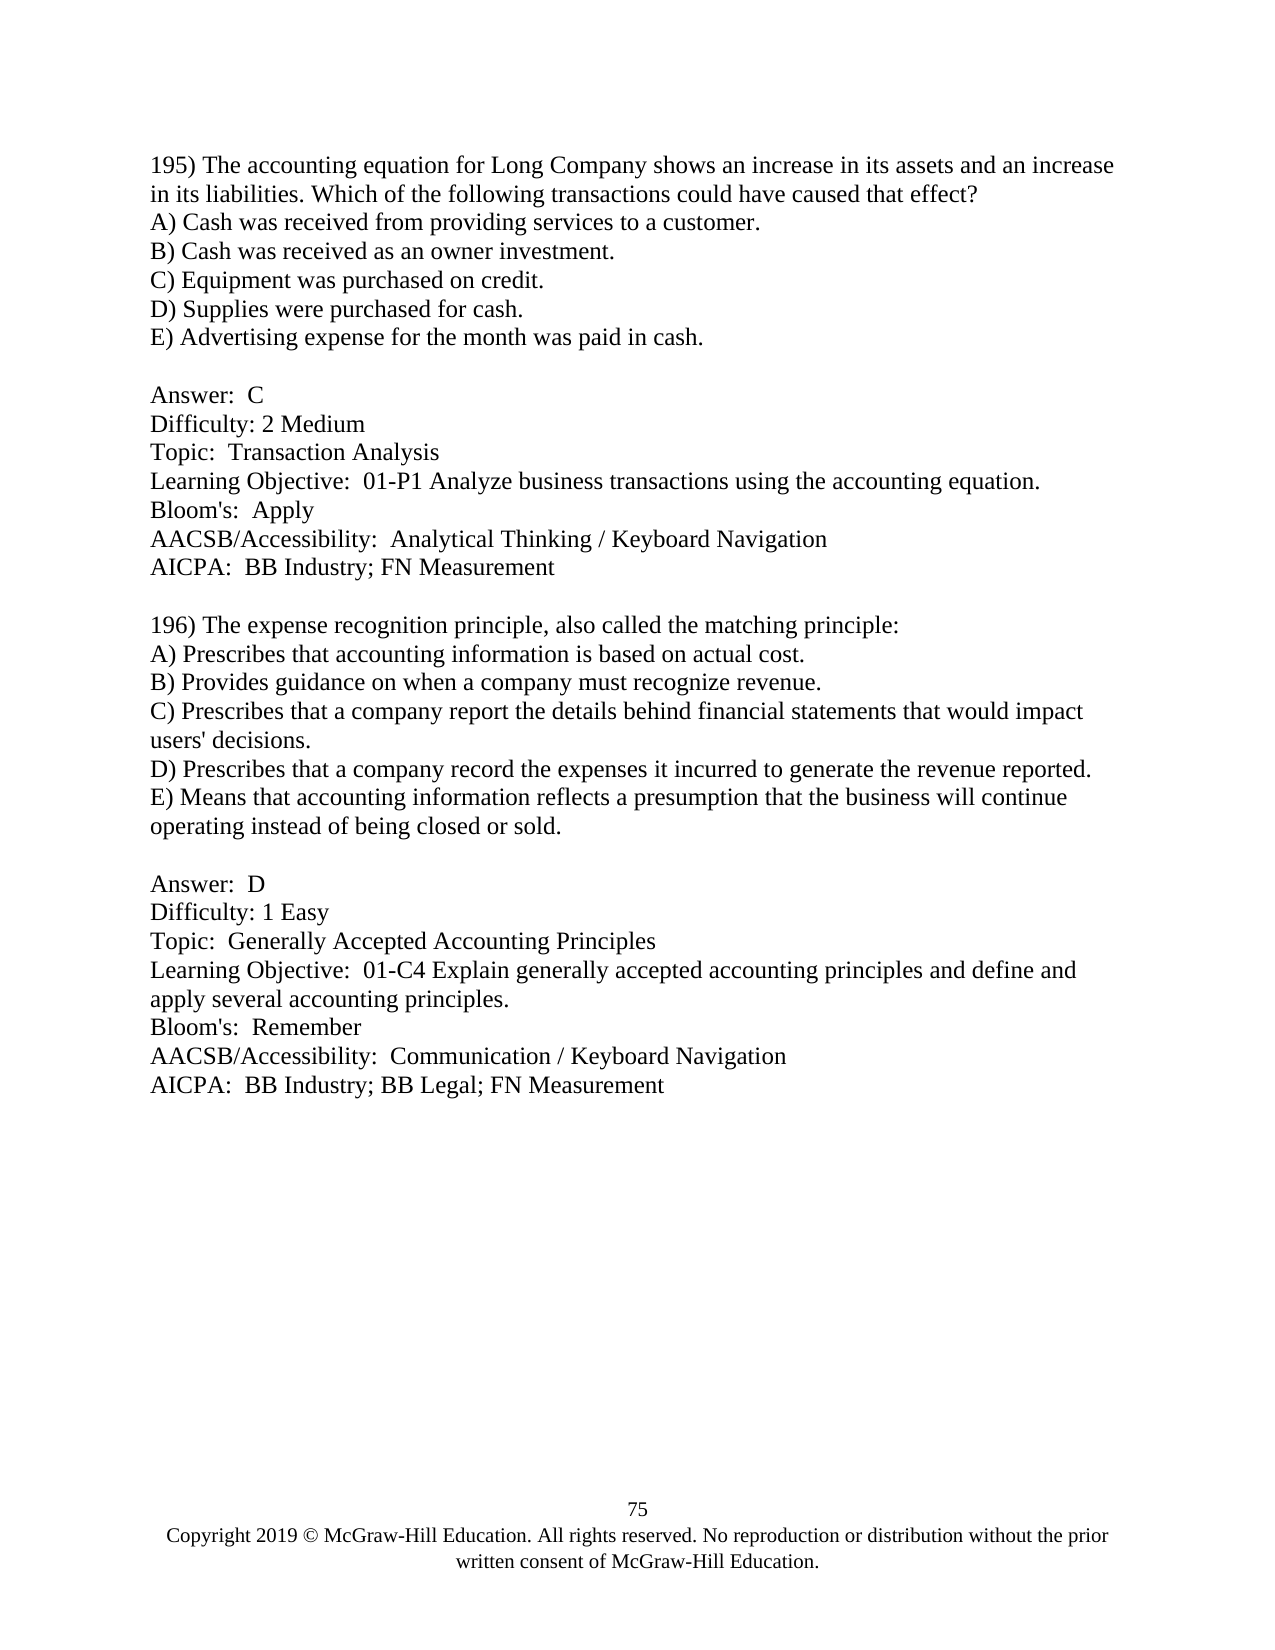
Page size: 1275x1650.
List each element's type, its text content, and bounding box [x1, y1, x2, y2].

text B) Provides guidance on when a company must recognize revenue. [150, 667, 1125, 696]
text Answer: D [150, 869, 1125, 897]
text C) Prescribes that a company report the details behind financial statements that would impact users' decisions. [150, 696, 1125, 754]
text Topic: Transaction Analysis [150, 437, 1125, 466]
text Bloom's: Remember [150, 1012, 1125, 1041]
text Difficulty: 2 Medium [150, 409, 1125, 437]
text D) Prescribes that a company record the expenses it incurred to generate the revenue reported. [150, 754, 1125, 782]
text AACSB/Accessibility: Communication / Keyboard Navigation [150, 1041, 1125, 1070]
text Learning Objective: 01-C4 Explain generally accepted accounting principles and define and apply several accounting principles. [150, 955, 1125, 1012]
text C) Equipment was purchased on credit. [150, 265, 1125, 294]
text D) Supplies were purchased for cash. [150, 294, 1125, 322]
text Learning Objective: 01-P1 Analyze business transactions using the accounting equation. [150, 466, 1125, 495]
text A) Cash was received from providing services to a customer. [150, 207, 1125, 236]
text AICPA: BB Industry; FN Measurement [150, 552, 1125, 581]
text E) Means that accounting information reflects a presumption that the business will continue operating instead of being closed or sold. [150, 782, 1125, 840]
text Difficulty: 1 Easy [150, 897, 1125, 926]
text 196) The expense recognition principle, also called the matching principle: [150, 610, 1125, 639]
text E) Advertising expense for the month was paid in cash. [150, 322, 1125, 351]
text Answer: C [150, 380, 1125, 409]
text B) Cash was received as an owner investment. [150, 236, 1125, 265]
text A) Prescribes that accounting information is based on actual cost. [150, 639, 1125, 667]
text 195) The accounting equation for Long Company shows an increase in its assets and an increase in its liabilities. Which of the following transactions could have caused that effect? [150, 150, 1125, 207]
text AACSB/Accessibility: Analytical Thinking / Keyboard Navigation [150, 524, 1125, 552]
text AICPA: BB Industry; BB Legal; FN Measurement [150, 1070, 1125, 1099]
text Topic: Generally Accepted Accounting Principles [150, 926, 1125, 955]
text Bloom's: Apply [150, 495, 1125, 524]
